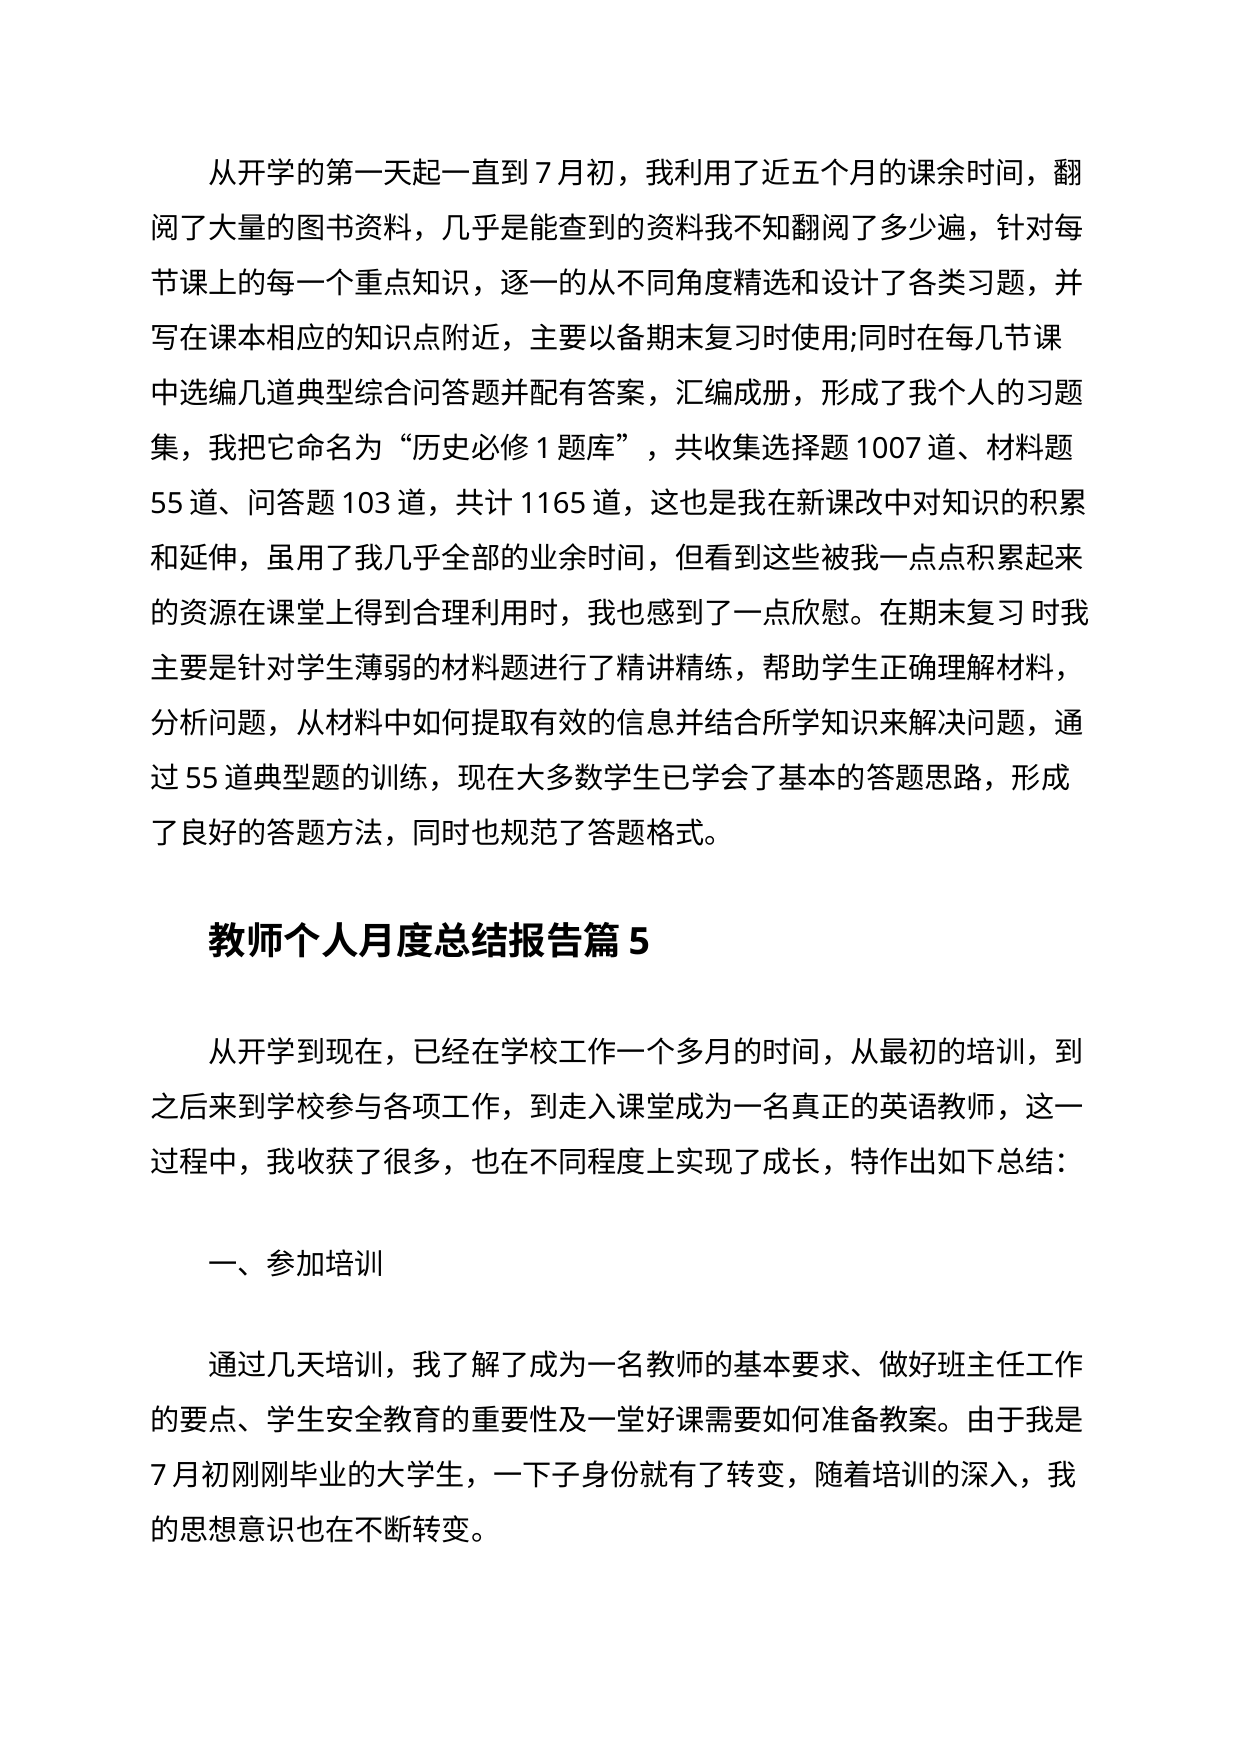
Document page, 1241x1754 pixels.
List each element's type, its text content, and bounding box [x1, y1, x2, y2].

text 通过几天培训，我了解了成为一名教师的基本要求、做好班主任工作的要点、学生安全教育的重要性及一堂好课需要如何准备教案。由于我是7月初刚刚毕业的大学生，一下子身份就有了转变，随着培训的深入，我的思想意识也在不断转变。 [150, 1342, 1090, 1549]
text 教师个人月度总结报告篇5 [150, 911, 1090, 966]
text 一、参加培训 [150, 1240, 1090, 1282]
text 从开学到现在，已经在学校工作一个多月的时间，从最初的培训，到之后来到学校参与各项工作，到走入课堂成为一名真正的英语教师，这一过程中，我收获了很多，也在不同程度上实现了成长，特作出如下总结： [150, 1029, 1090, 1181]
text 从开学的第一天起一直到7月初，我利用了近五个月的课余时间，翻阅了大量的图书资料，几乎是能查到的资料我不知翻阅了多少遍，针对每节课上的每一个重点知识，逐一的从不同角度精选和设计了各类习题，并写在课本相应的知识点附近，主要以备期末复习时使用;同时在每几节课中选编几道典型综合问答题并配有答案，汇编成册，形成了我个人的习题集，我把它命名为“历史必修1题库”，共收集选择题1007道、材料题55道、问答题103道，共计1165道，这也是我在新课改中对知识的积累和延伸，虽用了我几乎全部的业余时间，但看到这些被我一点点积累起来的资源在课堂上得到合理利用时，我也感到了一点欣慰。在期末复习 时我主要是针对学生薄弱的材料题进行了精讲精练，帮助学生正确理解材料，分析问题，从材料中如何提取有效的信息并结合所学知识来解决问题，通过55道典型题的训练，现在大多数学生已学会了基本的答题思路，形成了良好的答题方法，同时也规范了答题格式。 [150, 150, 1090, 852]
